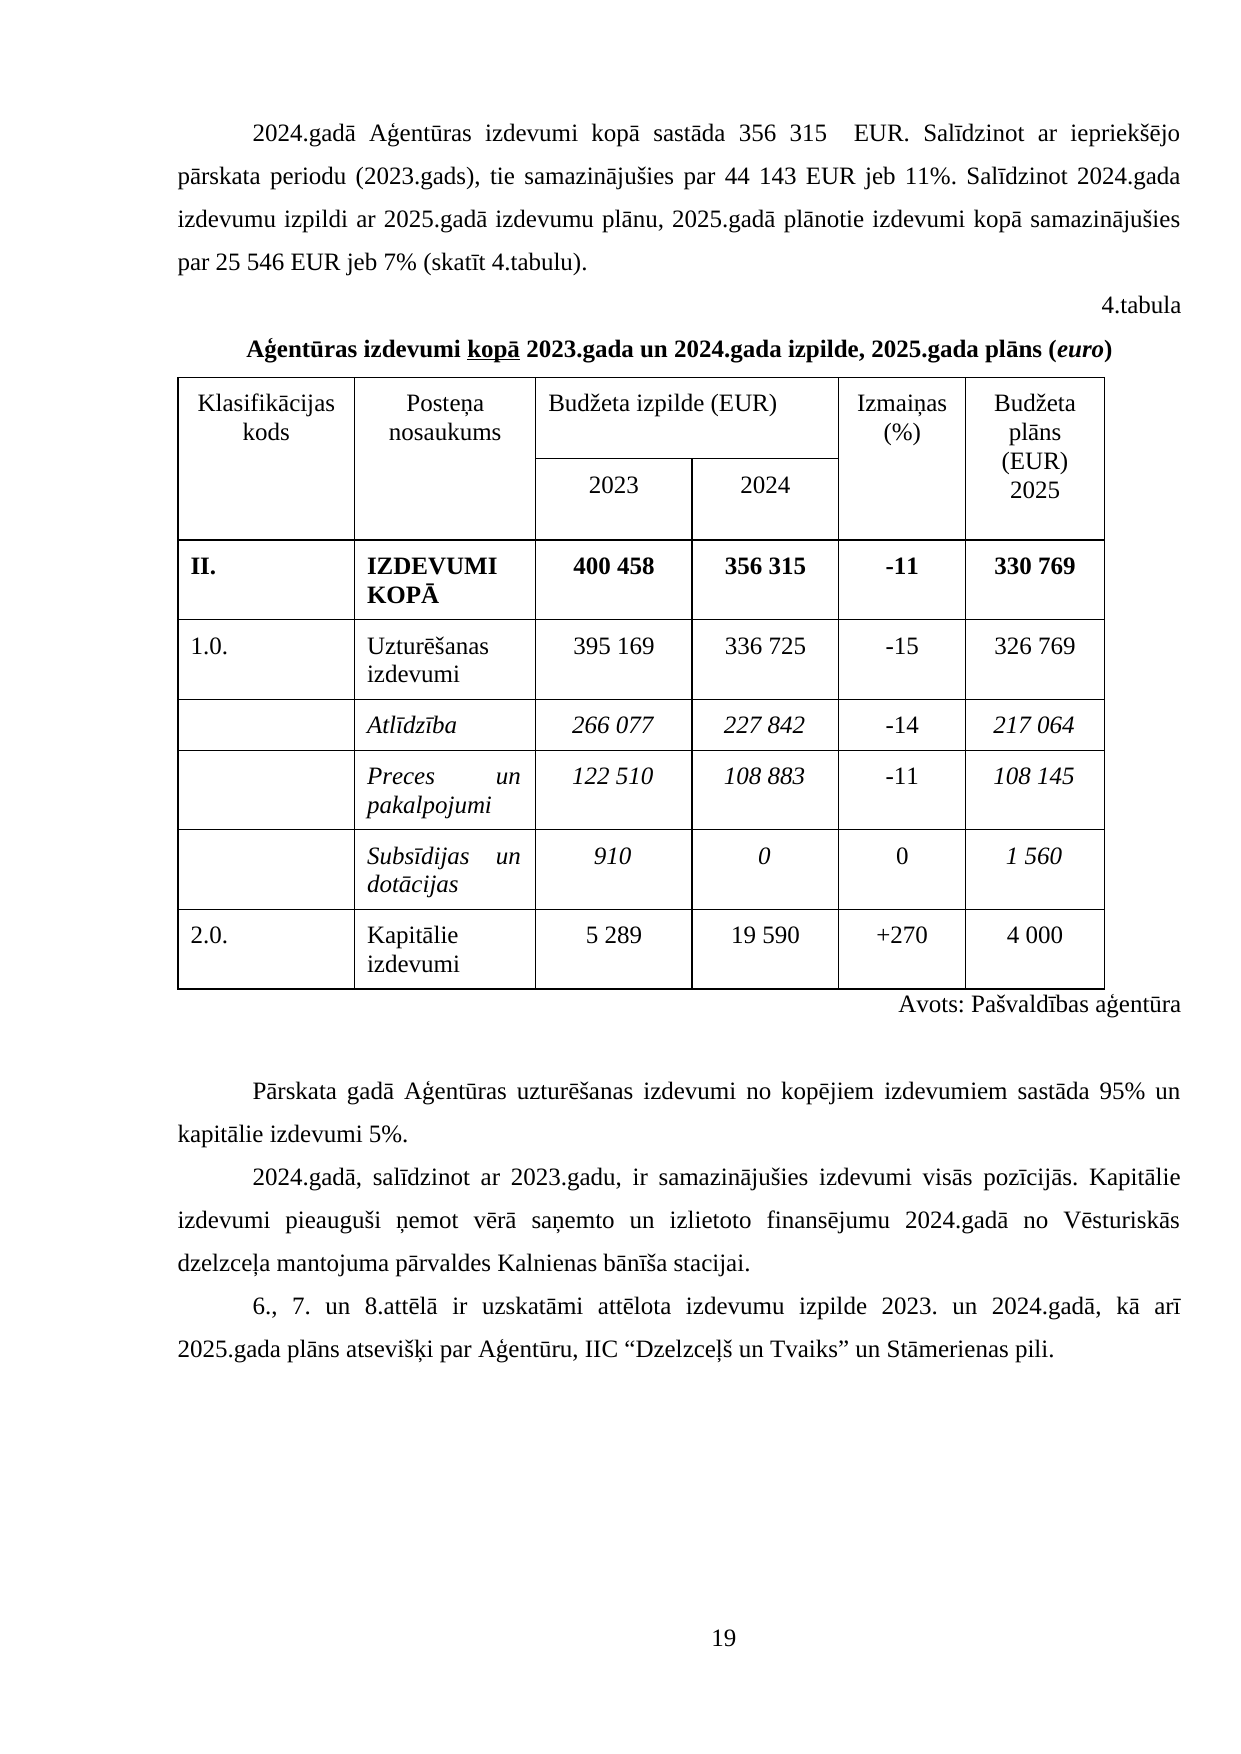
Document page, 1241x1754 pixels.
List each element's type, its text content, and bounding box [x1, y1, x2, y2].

table_cell Uzturēšanas izdevumi [355, 620, 535, 699]
table_cell 2024 [693, 459, 838, 539]
table_cell 5 289 [536, 910, 691, 988]
table_cell 266 077 [536, 700, 691, 749]
table_cell [179, 751, 354, 829]
table_cell II. [179, 541, 354, 619]
table_cell 217 064 [966, 700, 1104, 749]
table_cell +270 [839, 910, 965, 988]
table_cell 400 458 [536, 541, 691, 619]
table_header Posteņa nosaukums [355, 378, 535, 539]
table_cell 910 [536, 830, 691, 909]
text Avots: Pašvaldības aģentūra [177, 989, 1181, 1018]
text Aģentūras izdevumi kopā 2023.gada un 2024.gada izpilde, 2025.gada plāns (euro) [177, 334, 1181, 362]
table_cell -15 [839, 620, 965, 699]
table_cell 326 769 [966, 620, 1104, 699]
table_cell IZDEVUMI KOPĀ [355, 541, 535, 619]
table_cell 122 510 [536, 751, 691, 829]
table_cell 227 842 [693, 700, 838, 749]
table_cell 108 145 [966, 751, 1104, 829]
table_cell 395 169 [536, 620, 691, 699]
table_cell -11 [839, 541, 965, 619]
table_cell Kapitālie izdevumi [355, 910, 535, 988]
text 6., 7. un 8.attēlā ir uzskatāmi attēlota izdevumu izpilde 2023. un 2024.gadā, kā arī 2025.gada plāns atsevišķi par Aģentūru, IIC “Dzelzceļš un Tvaiks” un Stāmerienas pili. [177, 1291, 1181, 1363]
table_cell 0 [839, 830, 965, 909]
table_cell 19 590 [693, 910, 838, 988]
table_cell Atlīdzība [355, 700, 535, 749]
text 2024.gadā, salīdzinot ar 2023.gadu, ir samazinājušies izdevumi visās pozīcijās. Kapitālie izdevumi pieauguši ņemot vērā saņemto un izlietoto finansējumu 2024.gadā no Vēsturiskās dzelzceļa mantojuma pārvaldes Kalnienas bānīša stacijai. [177, 1162, 1181, 1277]
table_header Izmaiņas (%) [839, 378, 965, 539]
table_cell 1 560 [966, 830, 1104, 909]
table_cell [179, 700, 354, 749]
table_cell -11 [839, 751, 965, 829]
table_cell 1.0. [179, 620, 354, 699]
table_cell 2.0. [179, 910, 354, 988]
table_cell Preces un pakalpojumi [355, 751, 535, 829]
text 2024.gadā Aģentūras izdevumi kopā sastāda 356 315 EUR. Salīdzinot ar iepriekšējo pārskata periodu (2023.gads), tie samazinājušies par 44 143 EUR jeb 11%. Salīdzinot 2024.gada izdevumu izpildi ar 2025.gadā izdevumu plānu, 2025.gadā plānotie izdevumi kopā samazinājušies par 25 546 EUR jeb 7% (skatīt 4.tabulu). [177, 118, 1181, 276]
table_header Budžeta plāns (EUR) 2025 [966, 378, 1104, 539]
table_cell 330 769 [966, 541, 1104, 619]
table_header Klasifikācijas kods [179, 378, 354, 539]
table_cell Subsīdijas un dotācijas [355, 830, 535, 909]
table_cell 108 883 [693, 751, 838, 829]
table_cell 0 [693, 830, 838, 909]
text 4.tabula [177, 291, 1181, 319]
table_header Budžeta izpilde (EUR) [536, 378, 838, 458]
text Pārskata gadā Aģentūras uzturēšanas izdevumi no kopējiem izdevumiem sastāda 95% un kapitālie izdevumi 5%. [177, 1076, 1181, 1148]
table_cell 2023 [536, 459, 691, 539]
table_cell 336 725 [693, 620, 838, 699]
table_cell 356 315 [693, 541, 838, 619]
table_cell 4 000 [966, 910, 1104, 988]
table_cell -14 [839, 700, 965, 749]
table_cell [179, 830, 354, 909]
